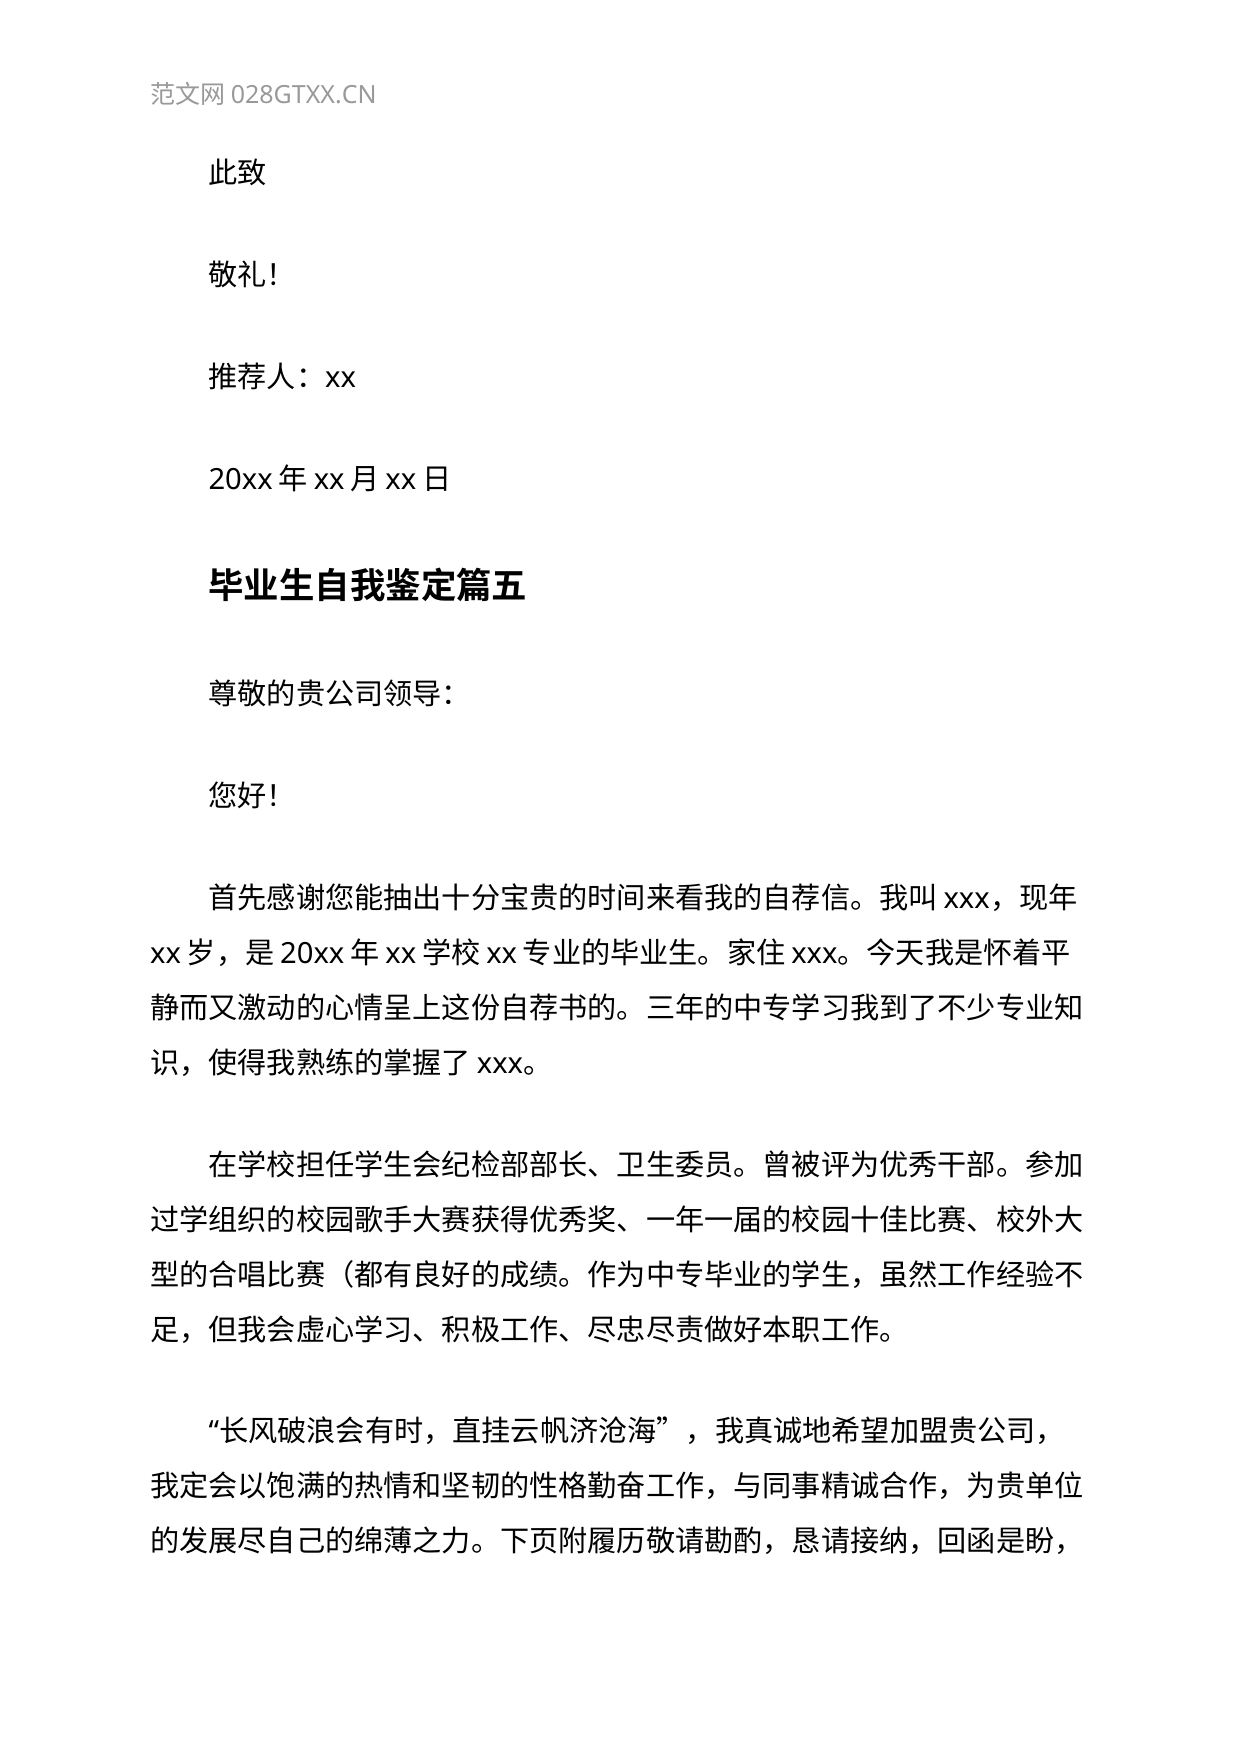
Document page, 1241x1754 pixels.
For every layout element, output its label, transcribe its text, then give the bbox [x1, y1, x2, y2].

text 尊敬的贵公司领导： [150, 671, 1090, 713]
text 推荐人：xx [150, 353, 1090, 396]
text 此致 [150, 150, 1090, 192]
text 毕业生自我鉴定篇五 [150, 557, 1090, 609]
text 20xx年xx月xx日 [150, 456, 1090, 498]
text 您好！ [150, 773, 1090, 815]
text 敬礼！ [150, 252, 1090, 294]
text 在学校担任学生会纪检部部长、卫生委员。曾被评为优秀干部。参加过学组织的校园歌手大赛获得优秀奖、一年一届的校园十佳比赛、校外大型的合唱比赛（都有良好的成绩。作为中专毕业的学生，虽然工作经验不足，但我会虚心学习、积极工作、尽忠尽责做好本职工作。 [150, 1141, 1090, 1348]
text 首先感谢您能抽出十分宝贵的时间来看我的自荐信。我叫xxx，现年xx岁，是20xx年xx学校xx专业的毕业生。家住xxx。今天我是怀着平静而又激动的心情呈上这份自荐书的。三年的中专学习我到了不少专业知识，使得我熟练的掌握了xxx。 [150, 874, 1090, 1082]
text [150, 1408, 1090, 1560]
